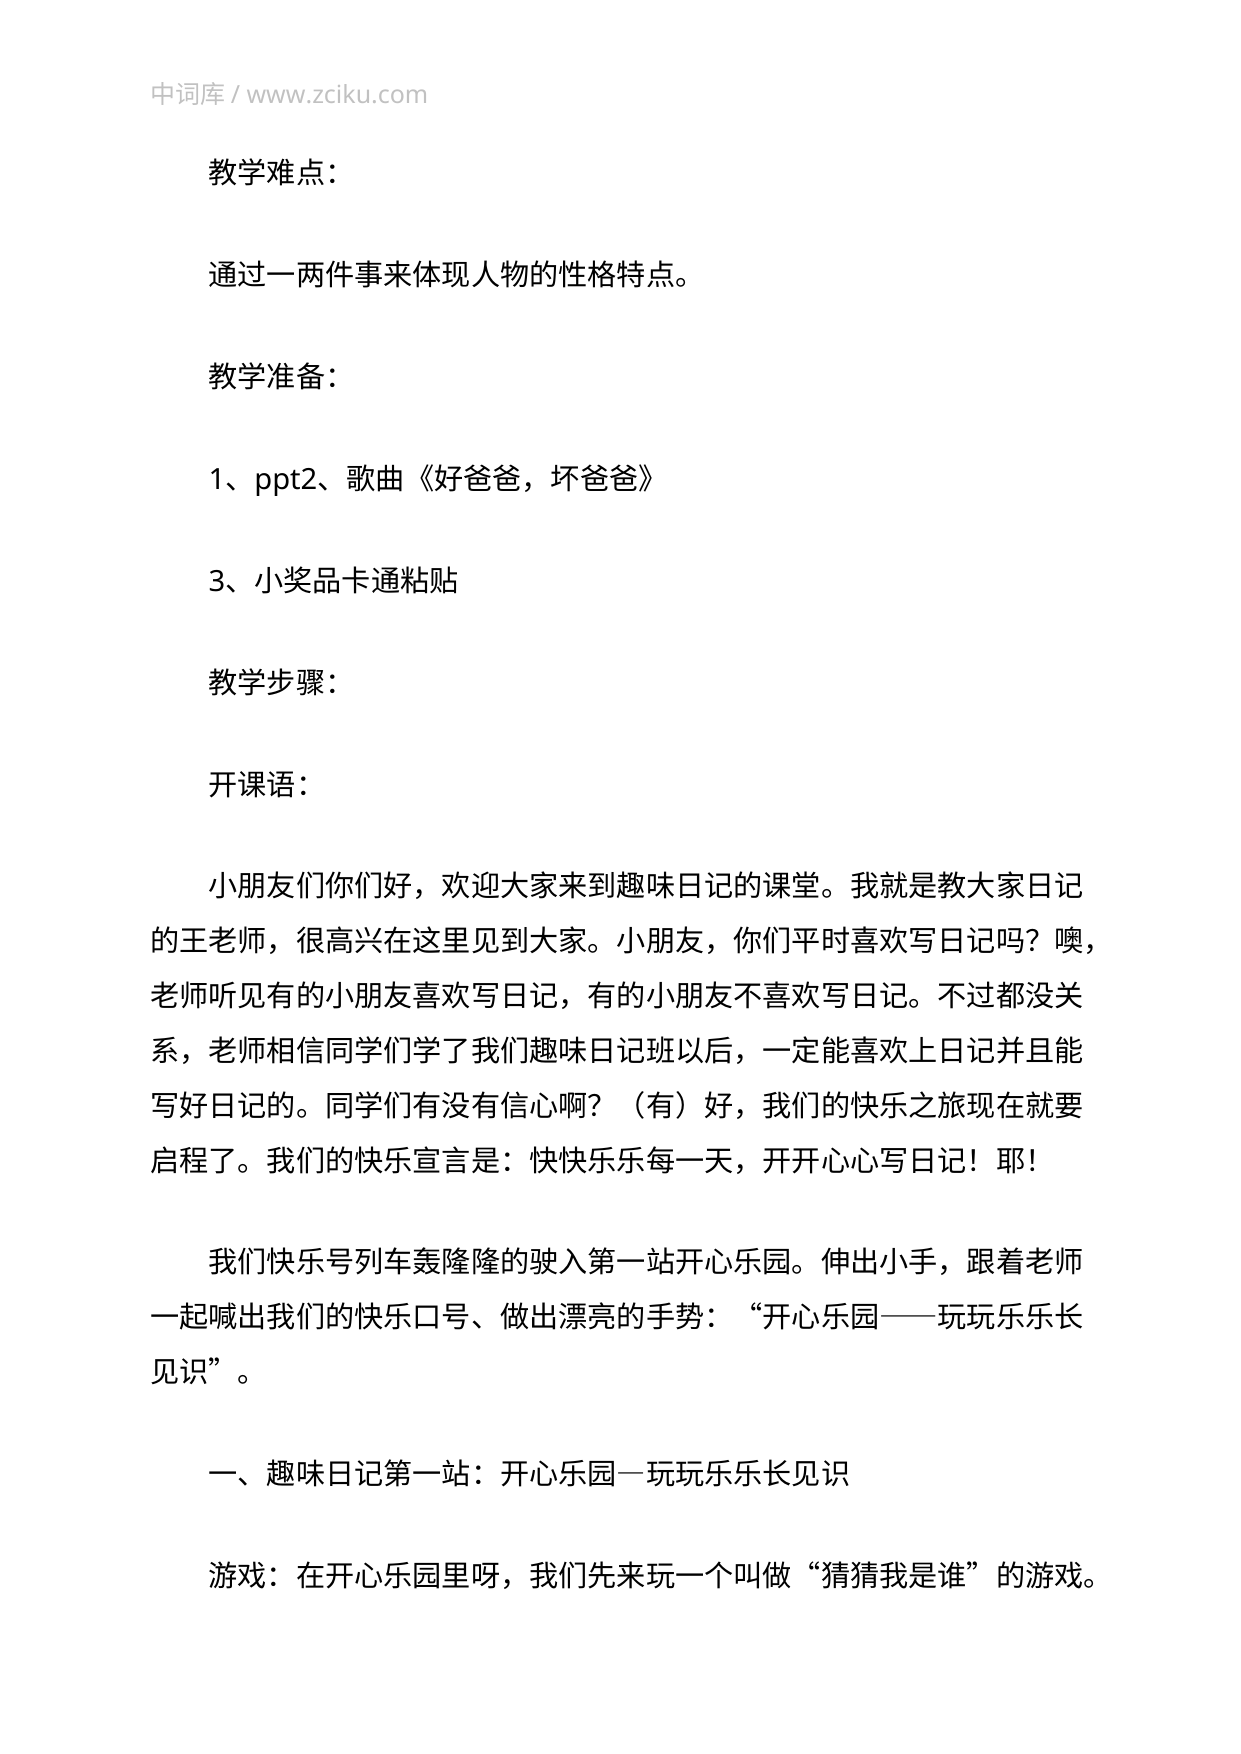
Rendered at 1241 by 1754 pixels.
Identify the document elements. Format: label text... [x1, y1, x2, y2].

text 一、趣味日记第一站：开心乐园—玩玩乐乐长见识 [150, 1451, 1090, 1493]
text 教学步骤： [150, 659, 1090, 702]
text 1、ppt2、歌曲《好爸爸，坏爸爸》 [150, 455, 1090, 498]
text 通过一两件事来体现人物的性格特点。 [150, 252, 1090, 294]
text 我们快乐号列车轰隆隆的驶入第一站开心乐园。伸出小手，跟着老师一起喊出我们的快乐口号、做出漂亮的手势：“开心乐园——玩玩乐乐长见识”。 [150, 1239, 1090, 1391]
text 小朋友们你们好，欢迎大家来到趣味日记的课堂。我就是教大家日记的王老师，很高兴在这里见到大家。小朋友，你们平时喜欢写日记吗？噢，老师听见有的小朋友喜欢写日记，有的小朋友不喜欢写日记。不过都没关系，老师相信同学们学了我们趣味日记班以后，一定能喜欢上日记并且能写好日记的。同学们有没有信心啊？（有）好，我们的快乐之旅现在就要启程了。我们的快乐宣言是：快快乐乐每一天，开开心心写日记！耶！ [150, 863, 1090, 1179]
text 教学难点： [150, 150, 1090, 192]
text 游戏：在开心乐园里呀，我们先来玩一个叫做“猜猜我是谁”的游戏。 [150, 1552, 1090, 1595]
text 开课语： [150, 761, 1090, 803]
text 教学准备： [150, 353, 1090, 396]
text 3、小奖品卡通粘贴 [150, 557, 1090, 600]
